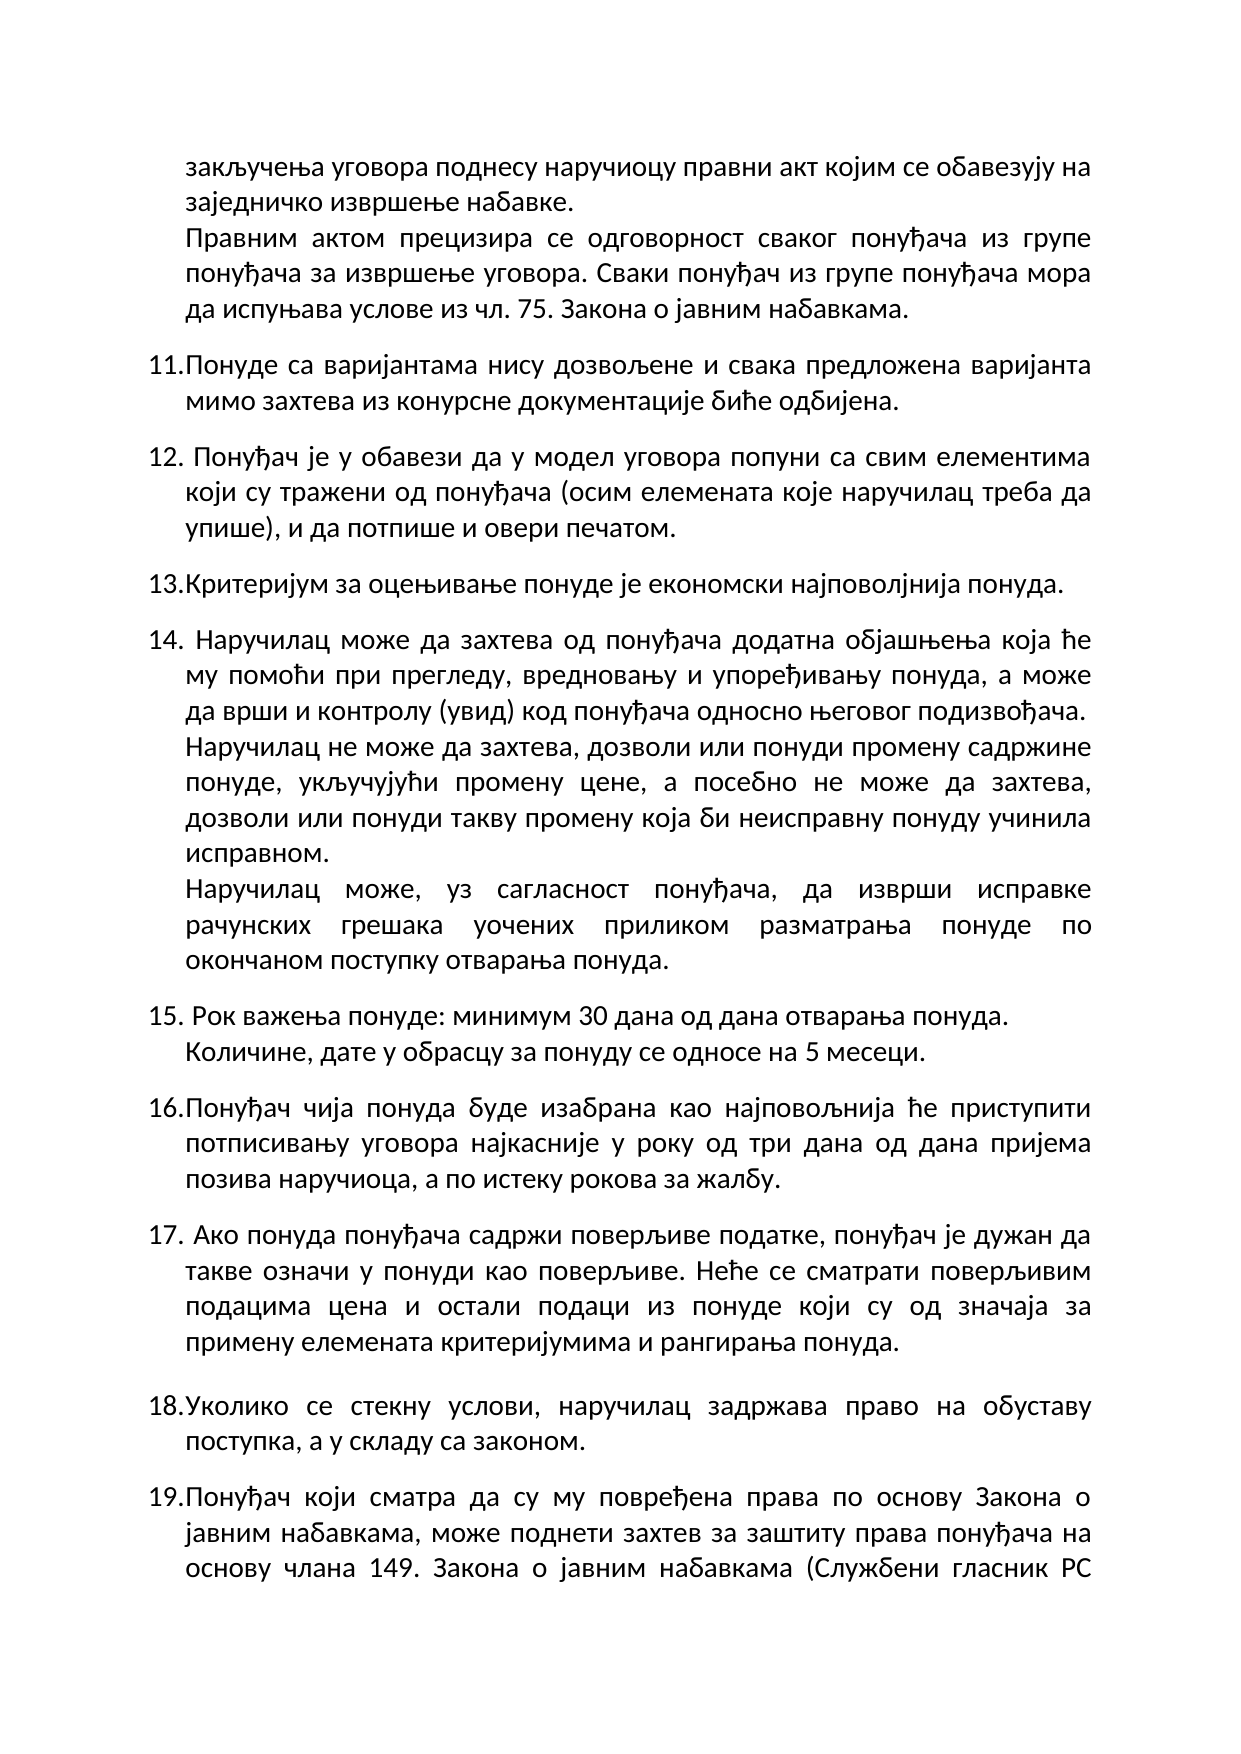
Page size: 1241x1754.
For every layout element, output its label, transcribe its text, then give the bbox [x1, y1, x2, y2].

list Ако понуда понуђача садржи поверљиве податке, понуђач је дужан да такве означи у понуди као поверљиве. Неће се сматрати поверљивим подацима цена и остали подаци из понуде који су од значаја за примену елемената критеријумима и рангирања понуда. [148, 1216, 1093, 1358]
list Критеријум за оцењивање понуде је економски најповолјнија понуда. [148, 565, 1093, 600]
text Наручилац не може да захтева, дозволи или понуди промену садржине понуде, укључујући промену цене, а посебно не може да захтева, дозволи или понуди такву промену која би неисправну понуду учинила исправном. [185, 728, 1093, 870]
text Количине, дате у обрасцу за понуду се односе на 5 месеци. [185, 1033, 1093, 1068]
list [148, 148, 1093, 219]
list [148, 1478, 1093, 1585]
list Наручилац може да захтева од понуђача додатна објашњења која ће му помоћи при прегледу, вредновању и упоређивању понуда, а може да врши и контролу (увид) код понуђача односно његовог подизвођача. [148, 621, 1093, 728]
list Понуде са варијантама нису дозвољене и свака предложена варијанта мимо захтева из конурсне документације биће одбијена. [148, 346, 1093, 417]
text Наручилац може, уз сагласност понуђача, да изврши исправке рачунских грешака уочених приликом разматрања понуде по окончаном поступку отварања понуда. [185, 870, 1093, 977]
list Понуђач је у обавези да у модел уговора попуни са свим елементима који су тражени од понуђача (осим елемената које наручилац треба да упише), и да потпише и овери печатом. [148, 438, 1093, 544]
list Понуђач чија понуда буде изабрана као најповољнија ће приступити потписивању уговора најкасније у року од три дана од дана пријема позива наручиоца, а по истеку рокова за жалбу. [148, 1089, 1093, 1196]
list Рок важења понуде: минимум 30 дана од дана отварања понуда. [148, 997, 1093, 1033]
text Правним актом прецизира се одговорност сваког понуђача из групе понуђача за извршење уговора. Сваки понуђач из групе понуђача мора да испуњава услове из чл. 75. Закона о јавним набавкама. [185, 219, 1093, 326]
list Уколико се стекну услови, наручилац задржава право на обуставу поступка, а у складу са законом. [148, 1387, 1093, 1458]
